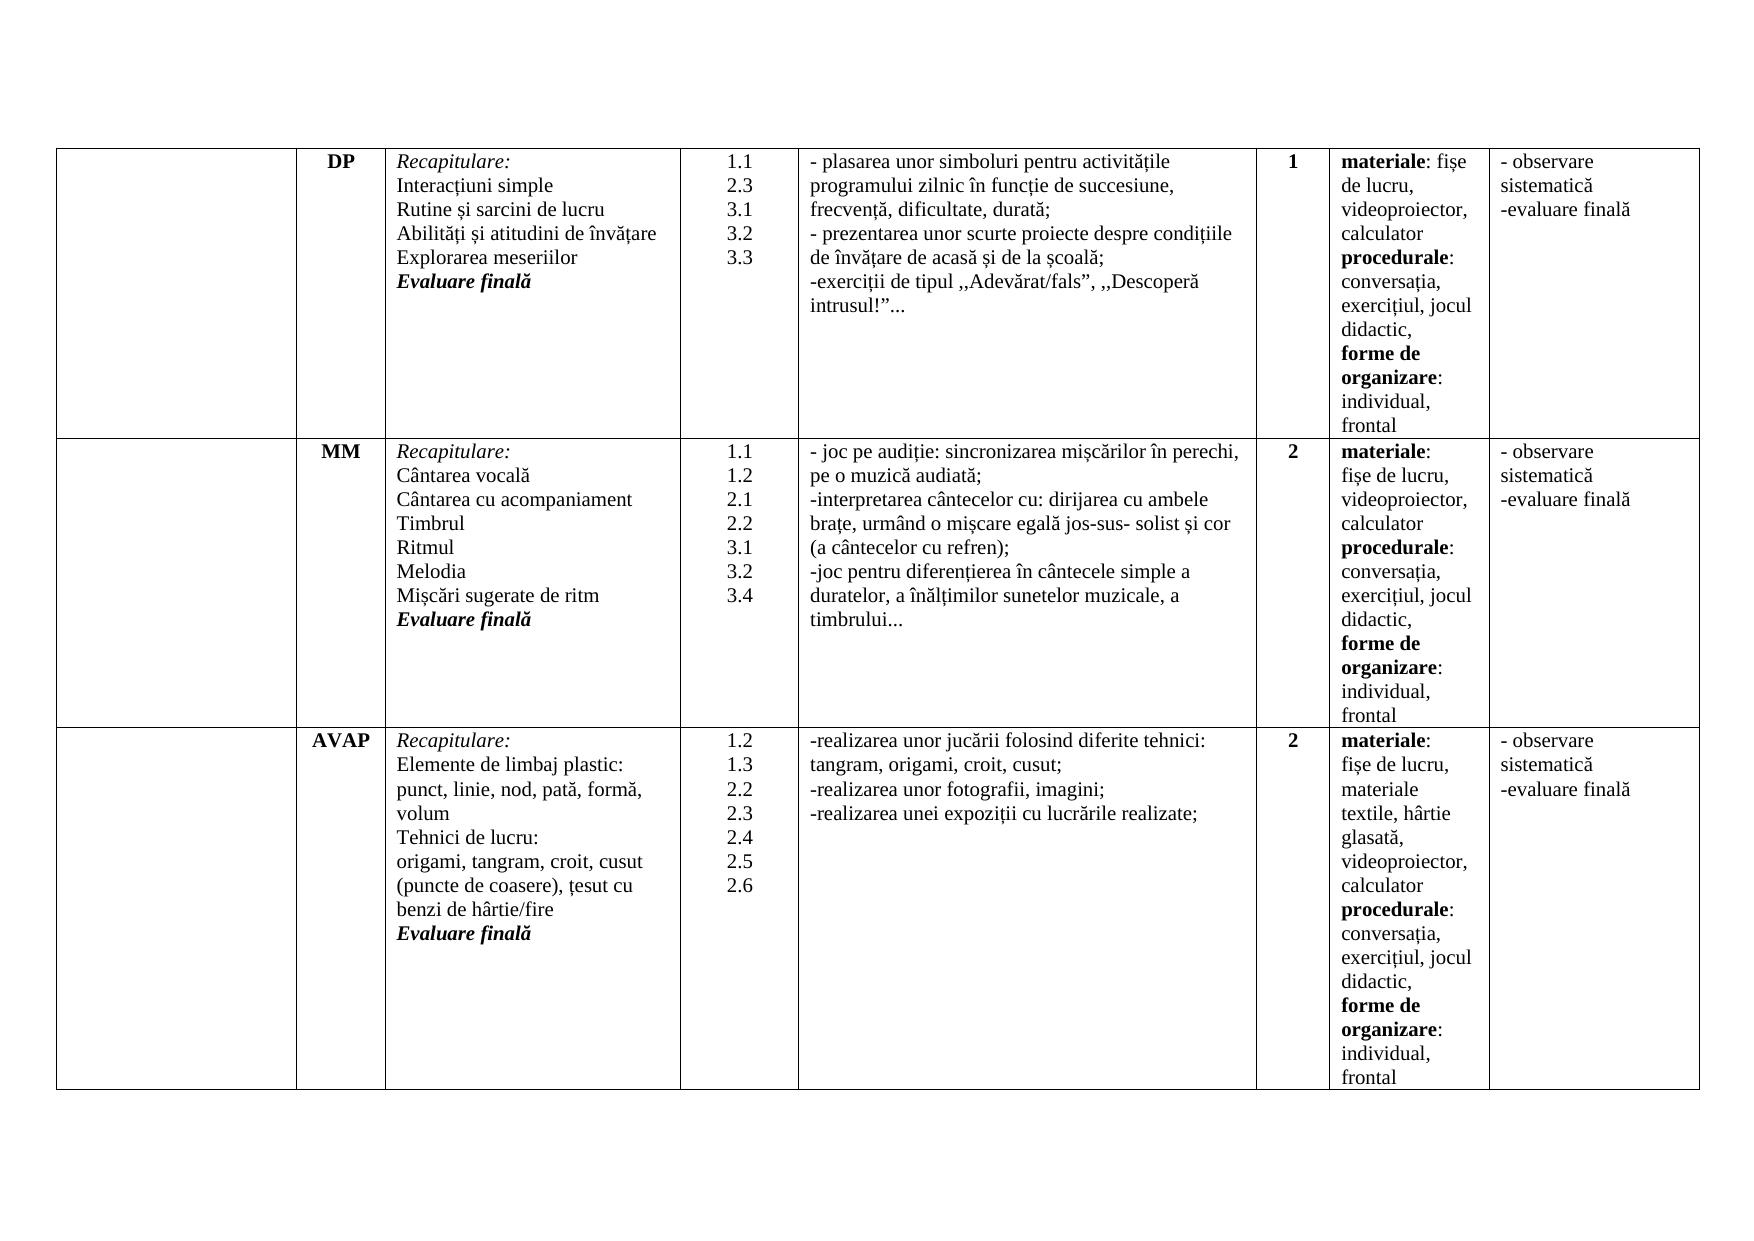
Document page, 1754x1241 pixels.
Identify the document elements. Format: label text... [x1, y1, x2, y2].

table_cell - observare sistematică -evaluare finală [1490, 728, 1699, 1089]
table_cell Recapitulare: Cântarea vocală Cântarea cu acompaniament Timbrul Ritmul Melodia Mișcări sugerate de ritm Evaluare finală [386, 439, 680, 727]
table_cell MM [297, 439, 385, 727]
table_cell materiale: fișe de lucru, videoproiector, calculator procedurale: conversația, exercițiul, jocul didactic, forme de organizare: individual, frontal [1330, 149, 1489, 437]
table_cell AVAP [297, 728, 385, 1089]
table_cell 2 [1257, 439, 1329, 727]
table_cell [1490, 149, 1699, 437]
table_cell 2 [1257, 728, 1329, 1089]
table_cell [57, 728, 296, 1089]
table_cell - observare sistematică -evaluare finală [1490, 439, 1699, 727]
table_cell [57, 439, 296, 727]
table_cell 1 [1257, 149, 1329, 437]
table_cell materiale: fișe de lucru, materiale textile, hârtie glasată, videoproiector, calculator procedurale: conversația, exercițiul, jocul didactic, forme de organizare: individual, frontal [1330, 728, 1489, 1089]
table_cell [57, 149, 296, 437]
table_cell - plasarea unor simboluri pentru activitățile programului zilnic în funcție de succesiune, frecvență, dificultate, durată; - prezentarea unor scurte proiecte despre condițiile de învățare de acasă și de la școală; -exerciții de tipul ,,Adevărat/fals”, ,,Descoperă intrusul!”... [799, 149, 1256, 437]
table_cell Recapitulare: Interacțiuni simple Rutine și sarcini de lucru Abilități și atitudini de învățare Explorarea meseriilor Evaluare finală [386, 149, 680, 437]
table_cell Recapitulare: Elemente de limbaj plastic: punct, linie, nod, pată, formă, volum Tehnici de lucru: origami, tangram, croit, cusut (puncte de coasere), țesut cu benzi de hârtie/fire Evaluare finală [386, 728, 680, 1089]
table_cell 1.2 1.3 2.2 2.3 2.4 2.5 2.6 [681, 728, 798, 1089]
table_cell DP [297, 149, 385, 437]
table_cell 1.1 1.2 2.1 2.2 3.1 3.2 3.4 [681, 439, 798, 727]
table_cell 1.1 2.3 3.1 3.2 3.3 [681, 149, 798, 437]
table_cell - joc pe audiție: sincronizarea mișcărilor în perechi, pe o muzică audiată; -interpretarea cântecelor cu: dirijarea cu ambele brațe, urmând o mișcare egală jos-sus- solist și cor (a cântecelor cu refren); -joc pentru diferențierea în cântecele simple a duratelor, a înălțimilor sunetelor muzicale, a timbrului... [799, 439, 1256, 727]
table_cell -realizarea unor jucării folosind diferite tehnici: tangram, origami, croit, cusut; -realizarea unor fotografii, imagini; -realizarea unei expoziții cu lucrările realizate; [799, 728, 1256, 1089]
table_cell materiale: fișe de lucru, videoproiector, calculator procedurale: conversația, exercițiul, jocul didactic, forme de organizare: individual, frontal [1330, 439, 1489, 727]
